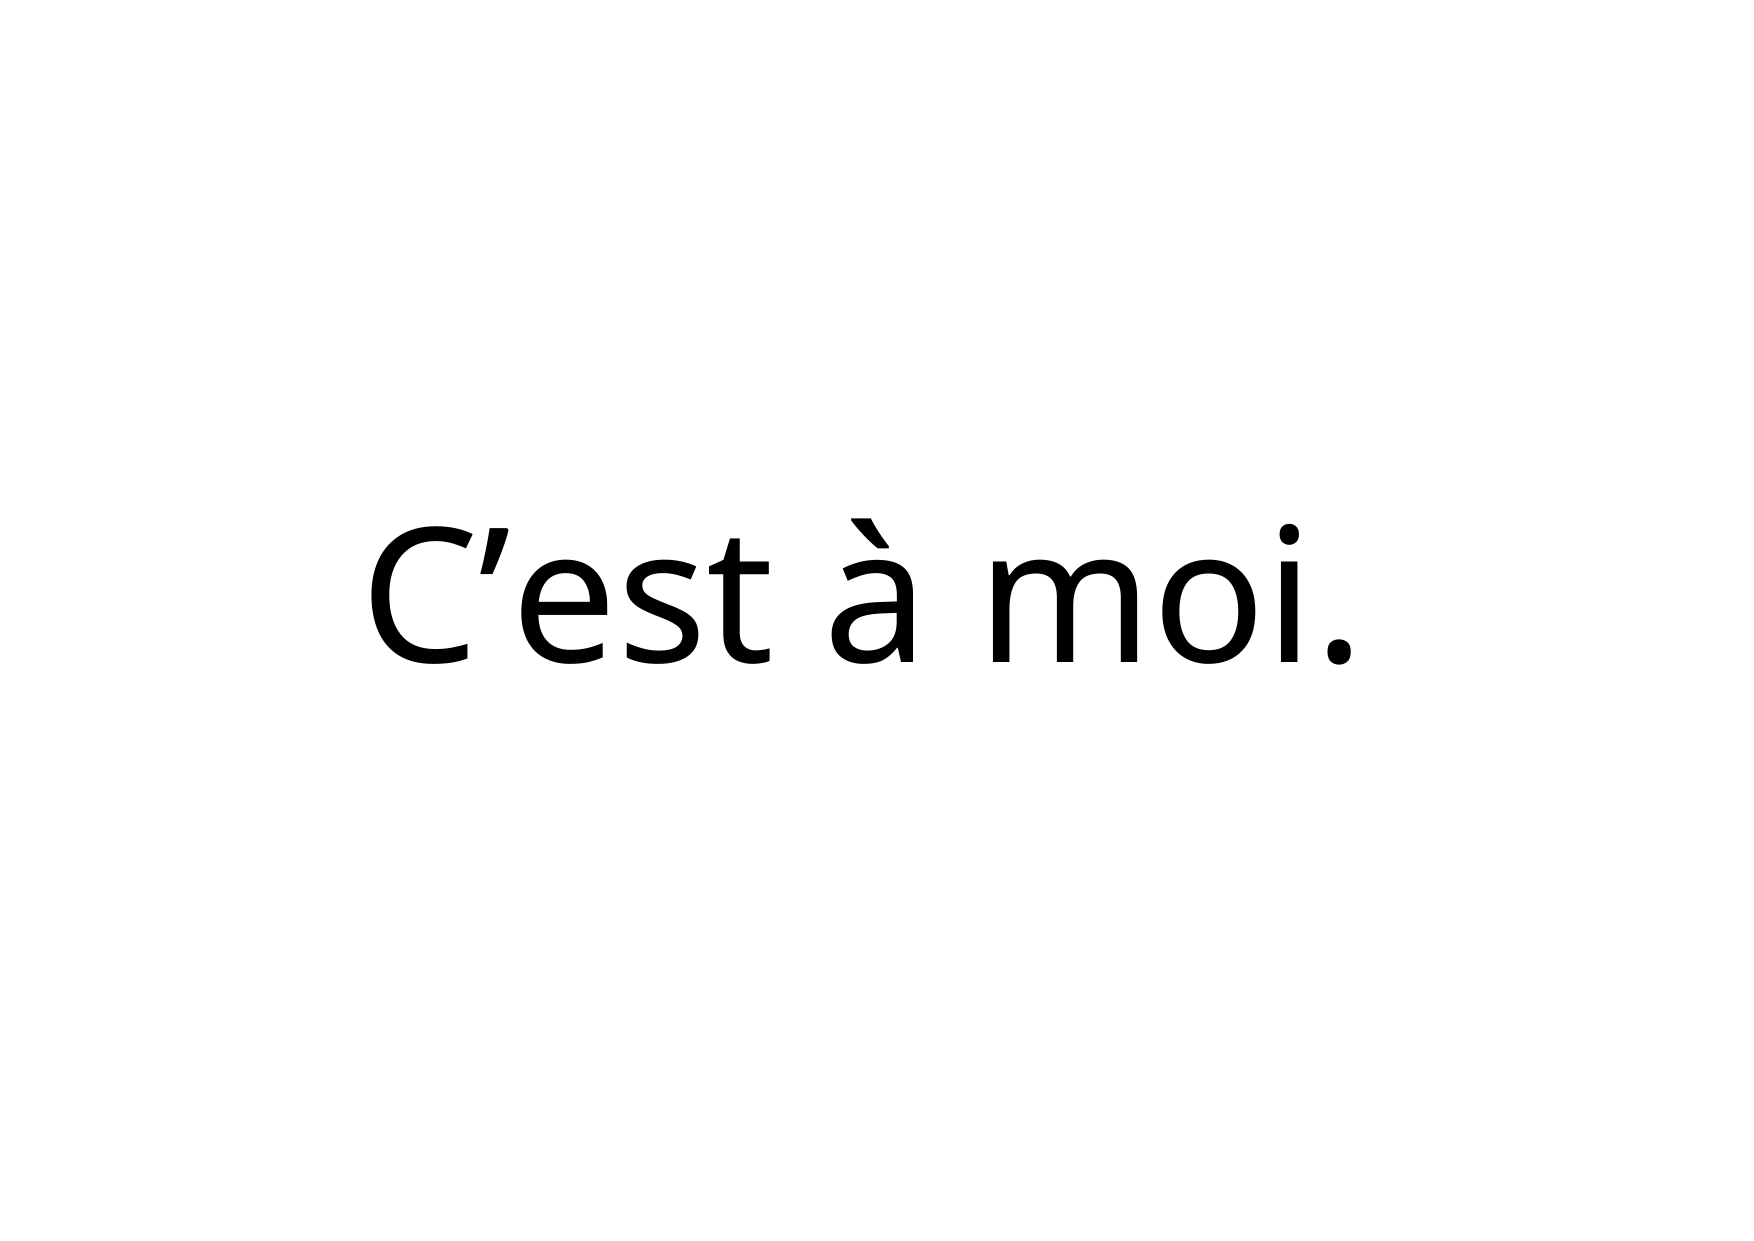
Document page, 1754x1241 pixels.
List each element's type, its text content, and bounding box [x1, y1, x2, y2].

text C’est à moi. [118, 462, 1606, 717]
